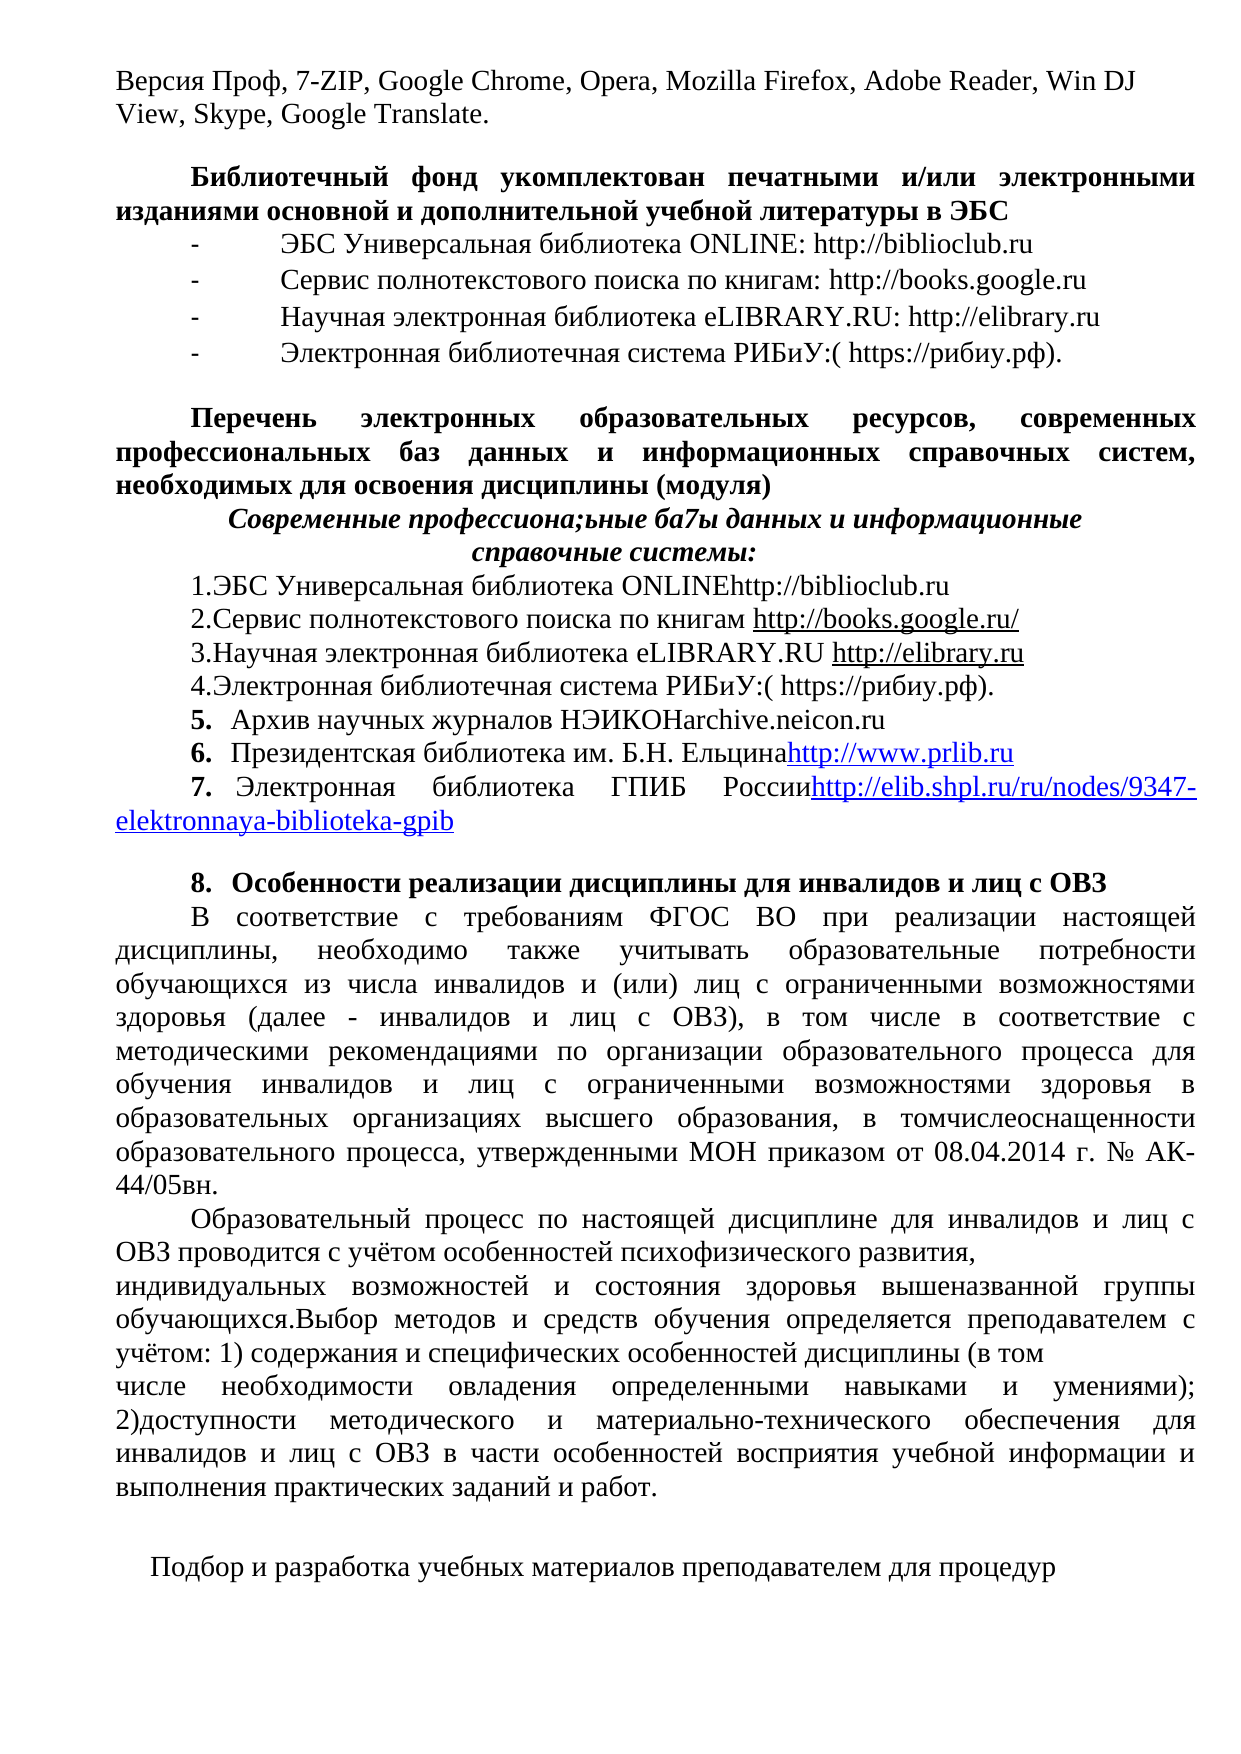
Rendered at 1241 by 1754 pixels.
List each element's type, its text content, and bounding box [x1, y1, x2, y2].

list Сервис полнотекстового поиска по книгам: http://books.google.ru [90, 262, 1197, 296]
list Особенности реализации дисциплины для инвалидов и лиц с ОВЗ [90, 865, 1197, 899]
text индивидуальных возможностей и состояния здоровья вышеназванной группы обучающихся.Выбор методов и средств обучения определяется преподавателем с учётом: 1) содержания и специфических особенностей дисциплины (в том [115, 1268, 1197, 1368]
text 1.ЭБС Универсальная библиотека ONLINEhttp://biblioclub.ru [90, 568, 1197, 601]
list Электронная библиотечная система РИБиУ:( https://рибиу.рф). [90, 335, 1197, 368]
text 4.Электронная библиотечная система РИБиУ:( https://рибиу.рф). [90, 668, 1197, 702]
text Перечень электронных образовательных ресурсов, современных профессиональных баз данных и информационных справочных систем, необходимых для освоения дисциплины (модуля) [115, 400, 1197, 501]
text Подбор и разработка учебных материалов преподавателем для процедур [90, 1557, 1197, 1582]
list ЭБС Универсальная библиотека ONLINE: http://biblioclub.ru [90, 226, 1197, 260]
text Современные профессиона;ьные ба7ы данных и информационные справочные системы: [228, 501, 1197, 568]
text В соответствие с требованиям ФГОС ВО при реализации настоящей дисциплины, необходимо также учитывать образовательные потребности обучающихся из числа инвалидов и (или) лиц с ограниченными возможностями здоровья (далее - инвалидов и лиц с ОВЗ), в том числе в соответствие с методическими рекомендациями по организации образовательного процесса для обучения инвалидов и лиц с ограниченными возможностями здоровья в образовательных организациях высшего образования, в томчислеоснащенности образовательного процесса, утвержденными МОН приказом от 08.04.2014 г. № АК-44/05вн. [115, 899, 1197, 1201]
list Научная электронная библиотека eLIBRARY.RU: http://elibrary.ru [90, 299, 1197, 332]
list Архив научных журналов НЭИКОНarchive.neicon.ru [90, 702, 1197, 736]
list Электронная библиотека ГПИБ Россииhttp://elib.shpl.ru/ru/nodes/9347- elektronnaya-biblioteka-gpib [115, 769, 1197, 836]
text Образовательный процесс по настоящей дисциплине для инвалидов и лиц с ОВЗ проводится с учётом особенностей психофизического развития, [115, 1201, 1197, 1268]
text Версия Проф, 7-ZIP, Google Chrome, Opera, Mozilla Firefox, Adobe Reader, Win DJ View, Skype, Google Translate. [115, 63, 1197, 130]
list Президентская библиотека им. Б.Н. Ельцинаhttp://www.prlib.ru [90, 736, 1197, 769]
text 2.Сервис полнотекстового поиска по книгам http://books.google.ru/ [90, 601, 1197, 635]
text 3.Научная электронная библиотека eLIBRARY.RU http://elibrary.ru [90, 635, 1197, 668]
text числе необходимости овладения определенными навыками и умениями); 2)доступности методического и материально-технического обеспечения для инвалидов и лиц с ОВЗ в части особенностей восприятия учебной информации и выполнения практических заданий и работ. [115, 1368, 1197, 1503]
text Библиотечный фонд укомплектован печатными и/или электронными изданиями основной и дополнительной учебной литературы в ЭБС [115, 159, 1197, 226]
